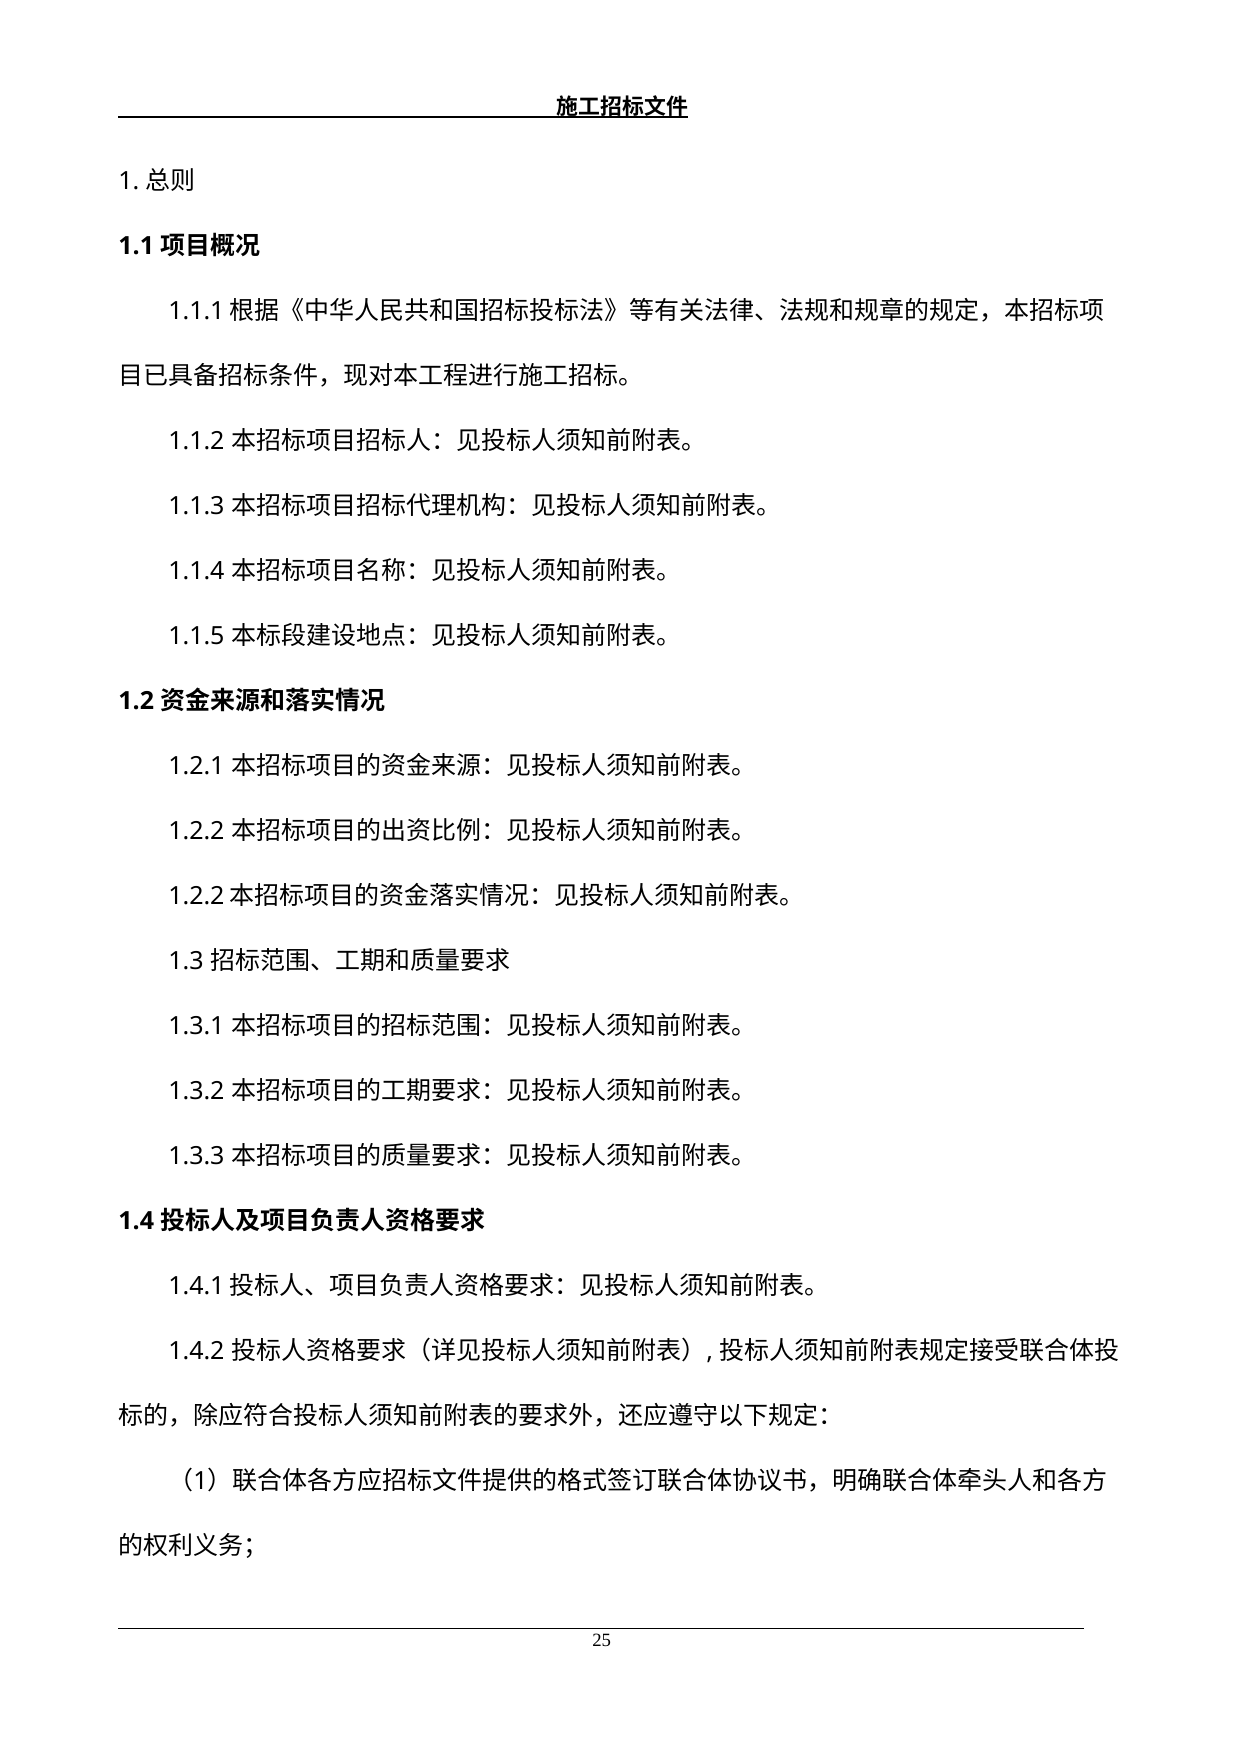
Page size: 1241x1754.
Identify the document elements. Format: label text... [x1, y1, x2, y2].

text 1.3.2 本招标项目的工期要求：见投标人须知前附表。 [118, 1056, 1122, 1121]
text 1.3.1 本招标项目的招标范围：见投标人须知前附表。 [118, 991, 1122, 1056]
text 1.4.2 投标人资格要求（详见投标人须知前附表）, 投标人须知前附表规定接受联合体投标的，除应符合投标人须知前附表的要求外，还应遵守以下规定： [118, 1316, 1122, 1446]
text 1.3 招标范围、工期和质量要求 [118, 926, 1122, 991]
text 1.1.2 本招标项目招标人：见投标人须知前附表。 [118, 406, 1122, 471]
text 1.1.1根据《中华人民共和国招标投标法》等有关法律、法规和规章的规定，本招标项目已具备招标条件，现对本工程进行施工招标。 [118, 276, 1122, 406]
text 1.1.4 本招标项目名称：见投标人须知前附表。 [118, 536, 1122, 601]
text 1.2.2 本招标项目的出资比例：见投标人须知前附表。 [118, 796, 1122, 861]
text 1.4.1投标人、项目负责人资格要求：见投标人须知前附表。 [118, 1251, 1122, 1316]
text 1.1.5 本标段建设地点：见投标人须知前附表。 [118, 601, 1122, 666]
text 1.4 投标人及项目负责人资格要求 [118, 1186, 1122, 1251]
text （1）联合体各方应招标文件提供的格式签订联合体协议书，明确联合体牵头人和各方的权利义务； [118, 1446, 1122, 1576]
text 1.2 资金来源和落实情况 [118, 666, 1122, 731]
text 1.1 项目概况 [118, 211, 1122, 276]
text 1.1.3 本招标项目招标代理机构：见投标人须知前附表。 [118, 471, 1122, 536]
text 1. 总则 [118, 146, 1122, 211]
text 1.3.3 本招标项目的质量要求：见投标人须知前附表。 [118, 1121, 1122, 1186]
text 1.2.1 本招标项目的资金来源：见投标人须知前附表。 [118, 731, 1122, 796]
text 1.2.2本招标项目的资金落实情况：见投标人须知前附表。 [118, 861, 1122, 926]
